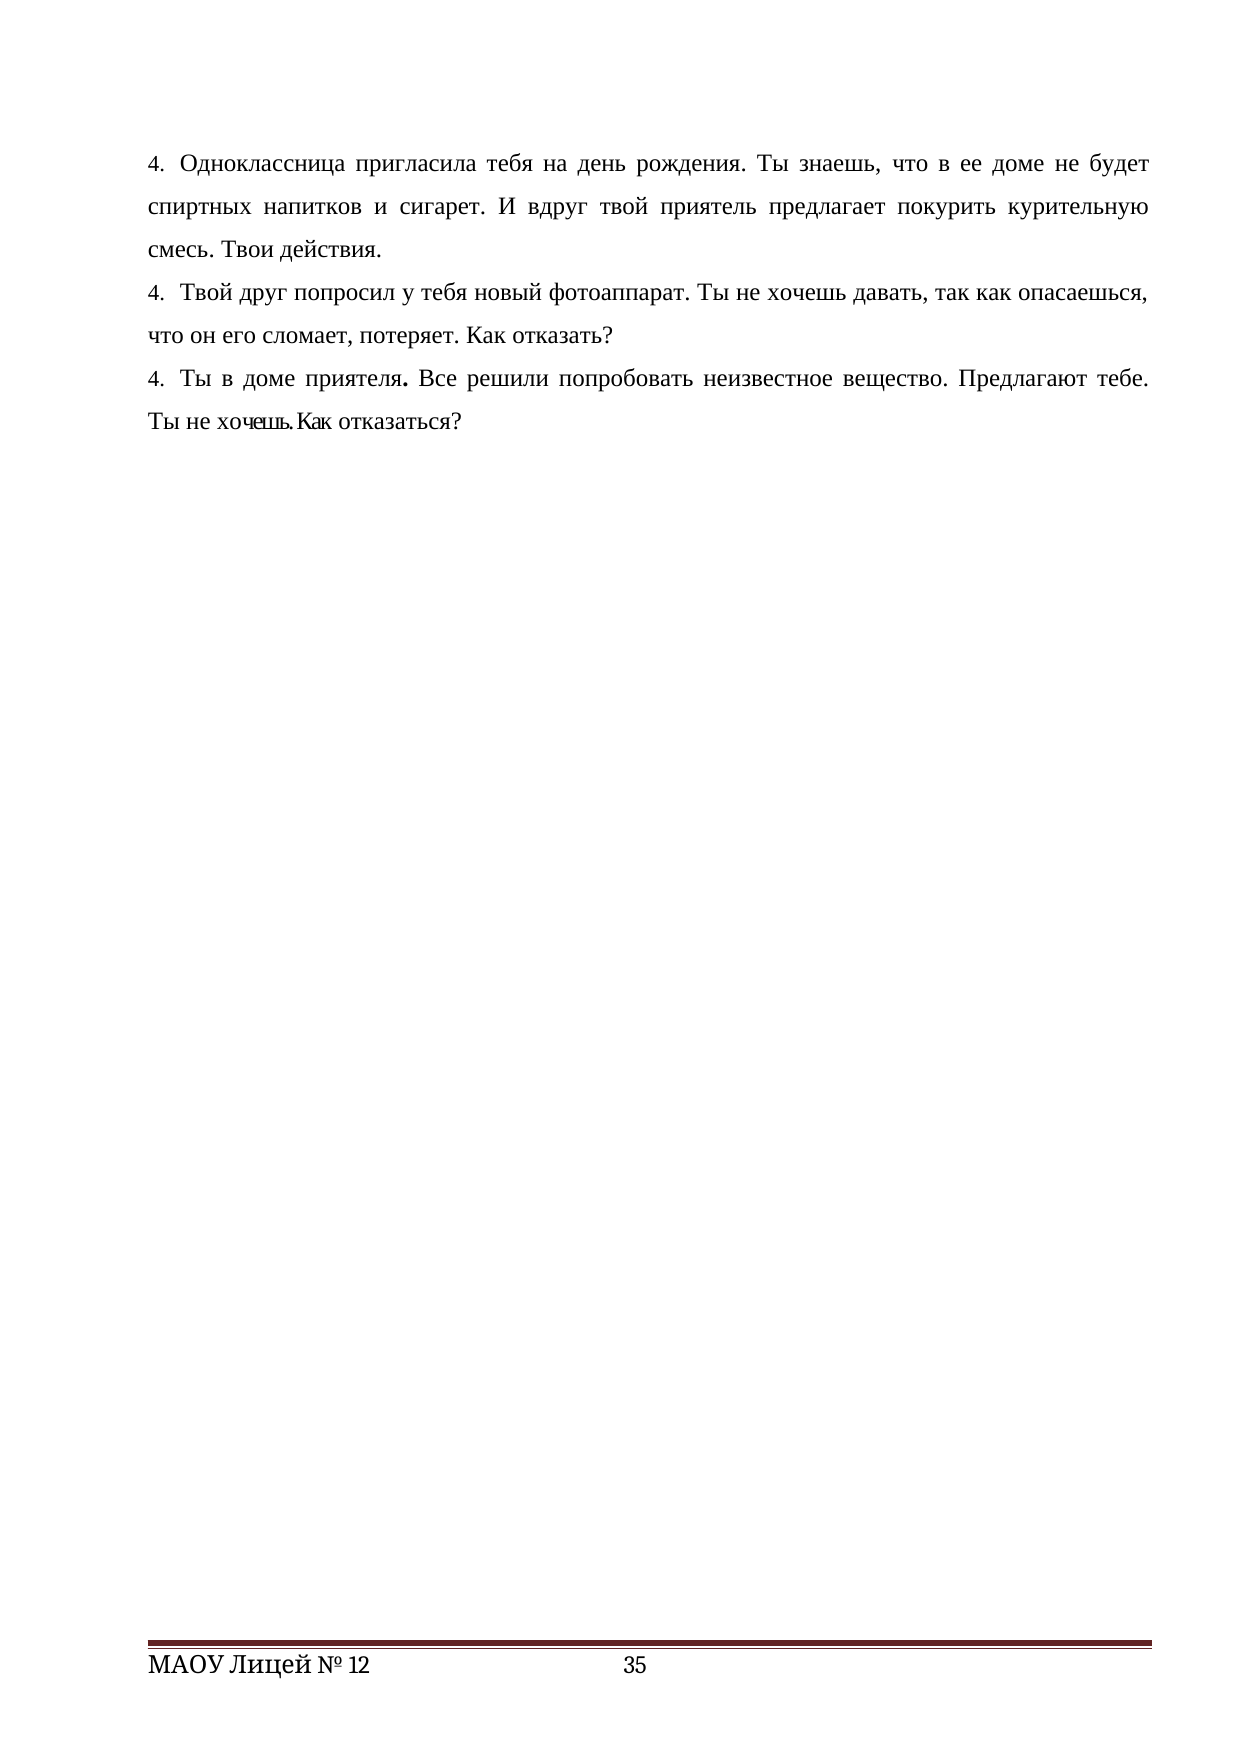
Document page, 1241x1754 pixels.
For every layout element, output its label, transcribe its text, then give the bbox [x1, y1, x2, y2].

list Твой друг попросил у тебя новый фотоаппарат. Ты не хочешь давать, так как опасаешься, что он его сломает, потеряет. Как отказать? [148, 277, 1149, 349]
list Одноклассница пригласила тебя на день рождения. Ты знаешь, что в ее доме не будет спиртных напитков и сигарет. И вдруг твой приятель предлагает покурить курительную смесь. Твои действия. [148, 148, 1149, 263]
list Ты в доме приятеля. Все решили попробовать неизвестное вещество. Предлагают тебе. Ты не хочешь. Как отказаться? [148, 363, 1149, 435]
